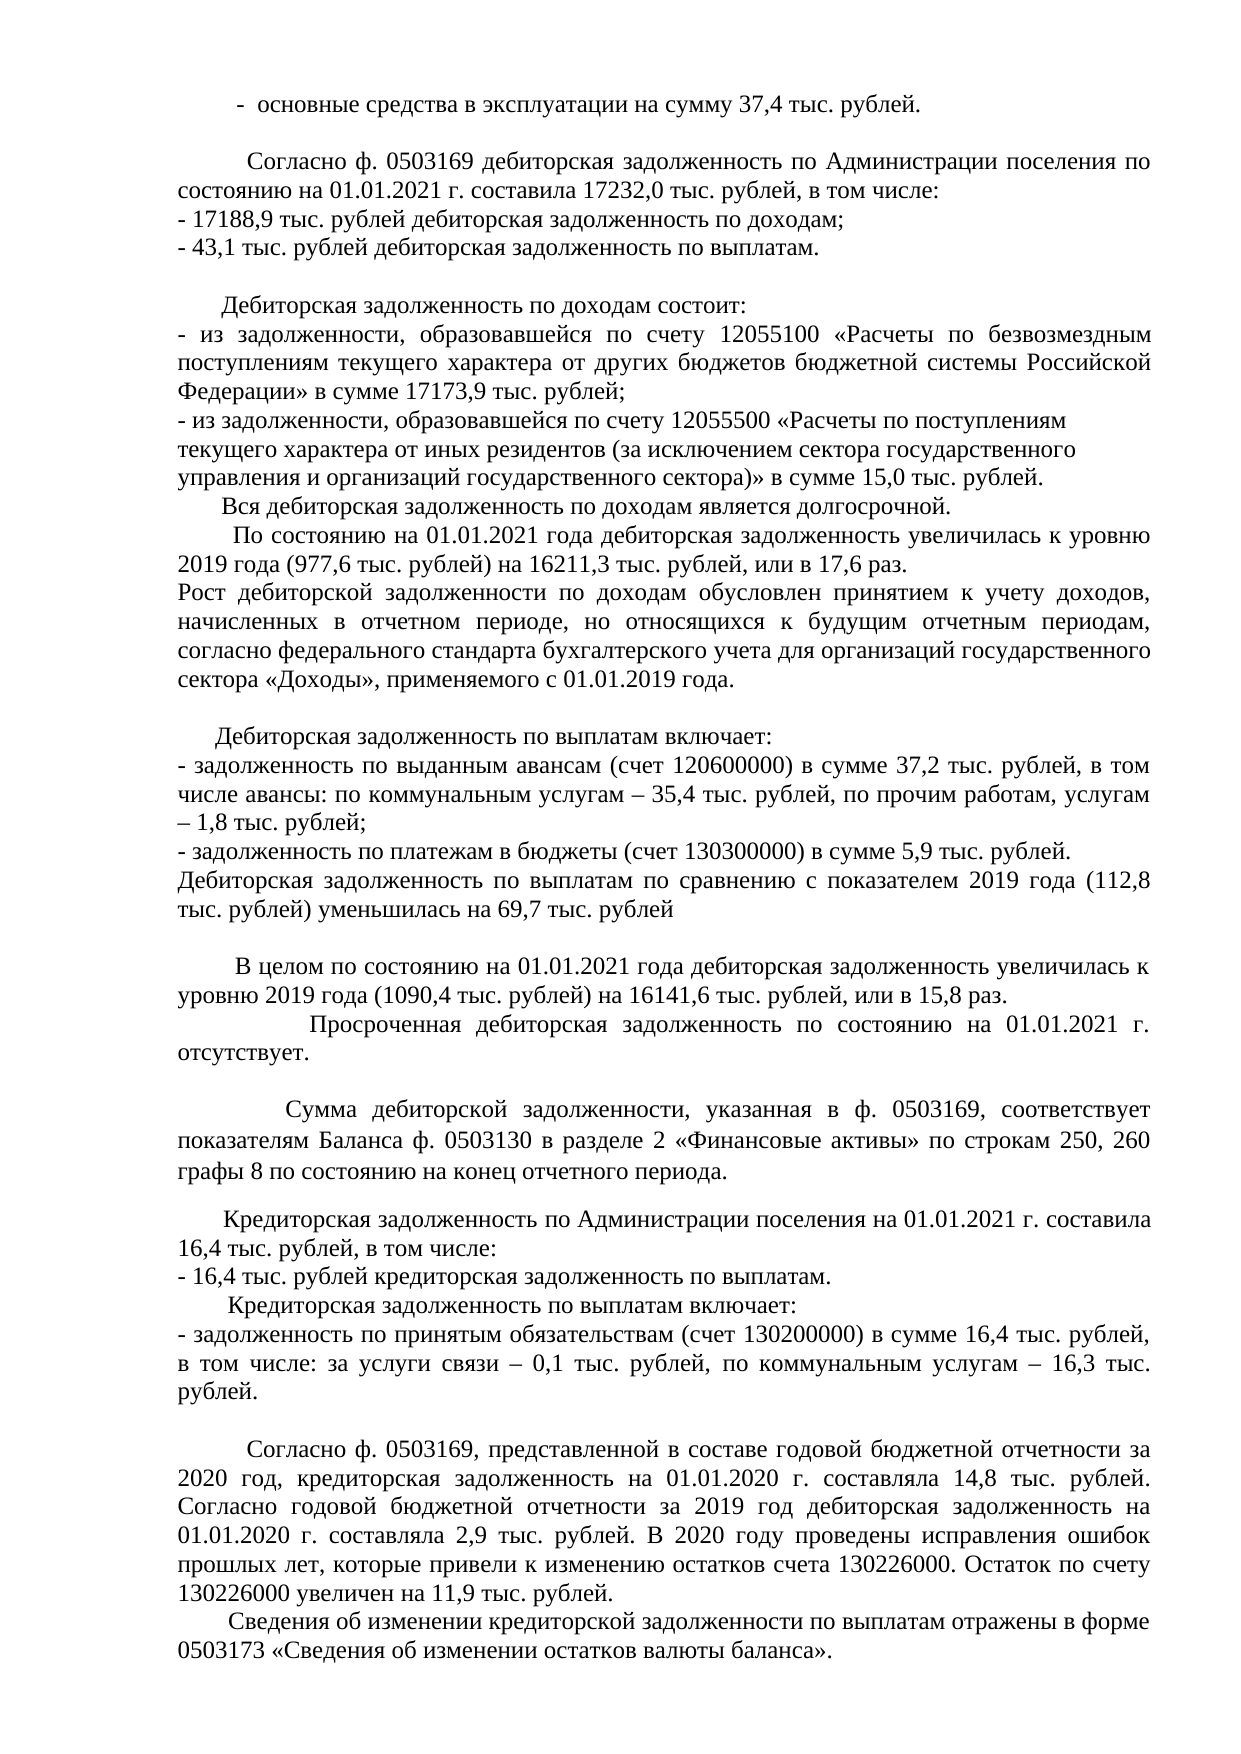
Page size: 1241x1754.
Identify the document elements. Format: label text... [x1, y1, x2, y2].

text Согласно ф. 0503169, представленной в составе годовой бюджетной отчетности за 2020 год, кредиторская задолженность на 01.01.2020 г. составляла 14,8 тыс. рублей. Согласно годовой бюджетной отчетности за 2019 год дебиторская задолженность на 01.01.2020 г. составляла 2,9 тыс. рублей. В 2020 году проведены исправления ошибок прошлых лет, которые привели к изменению остатков счета 130226000. Остаток по счету 130226000 увеличен на 11,9 тыс. рублей. [177, 1434, 1152, 1606]
text Просроченная дебиторская задолженность по состоянию на 01.01.2021 г. отсутствует. [177, 1009, 1152, 1066]
text Дебиторская задолженность по выплатам включает: [177, 721, 1152, 750]
text Дебиторская задолженность по выплатам по сравнению с показателем 2019 года (112,8 тыс. рублей) уменьшилась на 69,7 тыс. рублей [177, 865, 1152, 922]
text - 16,4 тыс. рублей кредиторская задолженность по выплатам. [177, 1261, 1152, 1290]
text Кредиторская задолженность по выплатам включает: [177, 1290, 1152, 1319]
text - 17188,9 тыс. рублей дебиторская задолженность по доходам; [177, 204, 1152, 232]
text - задолженность по выданным авансам (счет 120600000) в сумме 37,2 тыс. рублей, в том числе авансы: по коммунальным услугам – 35,4 тыс. рублей, по прочим работам, услугам – 1,8 тыс. рублей; [177, 750, 1152, 836]
text Дебиторская задолженность по доходам состоит: [177, 290, 1152, 319]
text Сумма дебиторской задолженности, указанная в ф. 0503169, соответствует показателям Баланса ф. 0503130 в разделе 2 «Финансовые активы» по строкам 250, 260 графы 8 по состоянию на конец отчетного периода. [177, 1094, 1152, 1185]
text Согласно ф. 0503169 дебиторская задолженность по Администрации поселения по состоянию на 01.01.2021 г. составила 17232,0 тыс. рублей, в том числе: [177, 146, 1152, 204]
text По состоянию на 01.01.2021 года дебиторская задолженность увеличилась к уровню 2019 года (977,6 тыс. рублей) на 16211,3 тыс. рублей, или в 17,6 раз. [177, 520, 1152, 577]
text Кредиторская задолженность по Администрации поселения на 01.01.2021 г. составила 16,4 тыс. рублей, в том числе: [177, 1204, 1152, 1261]
text - задолженность по принятым обязательствам (счет 130200000) в сумме 16,4 тыс. рублей, в том числе: за услуги связи – 0,1 тыс. рублей, по коммунальным услугам – 16,3 тыс. рублей. [177, 1319, 1152, 1405]
text Вся дебиторская задолженность по доходам является долгосрочной. [177, 491, 1152, 520]
text Рост дебиторской задолженности по доходам обусловлен принятием к учету доходов, начисленных в отчетном периоде, но относящихся к будущим отчетным периодам, согласно федерального стандарта бухгалтерского учета для организаций государственного сектора «Доходы», применяемого с 01.01.2019 года. [177, 577, 1152, 692]
text - из задолженности, образовавшейся по счету 12055500 «Расчеты по поступлениям текущего характера от иных резидентов (за исключением сектора государственного управления и организаций государственного сектора)» в сумме 15,0 тыс. рублей. [177, 405, 1152, 491]
text - задолженность по платежам в бюджеты (счет 130300000) в сумме 5,9 тыс. рублей. [177, 836, 1152, 865]
text - 43,1 тыс. рублей дебиторская задолженность по выплатам. [177, 232, 1152, 261]
text Сведения об изменении кредиторской задолженности по выплатам отражены в форме 0503173 «Сведения об изменении остатков валюты баланса». [177, 1606, 1152, 1664]
text - из задолженности, образовавшейся по счету 12055100 «Расчеты по безвозмездным поступлениям текущего характера от других бюджетов бюджетной системы Российской Федерации» в сумме 17173,9 тыс. рублей; [177, 319, 1152, 405]
text В целом по состоянию на 01.01.2021 года дебиторская задолженность увеличилась к уровню 2019 года (1090,4 тыс. рублей) на 16141,6 тыс. рублей, или в 15,8 раз. [177, 951, 1152, 1009]
text - основные средства в эксплуатации на сумму 37,4 тыс. рублей. [177, 89, 1152, 117]
